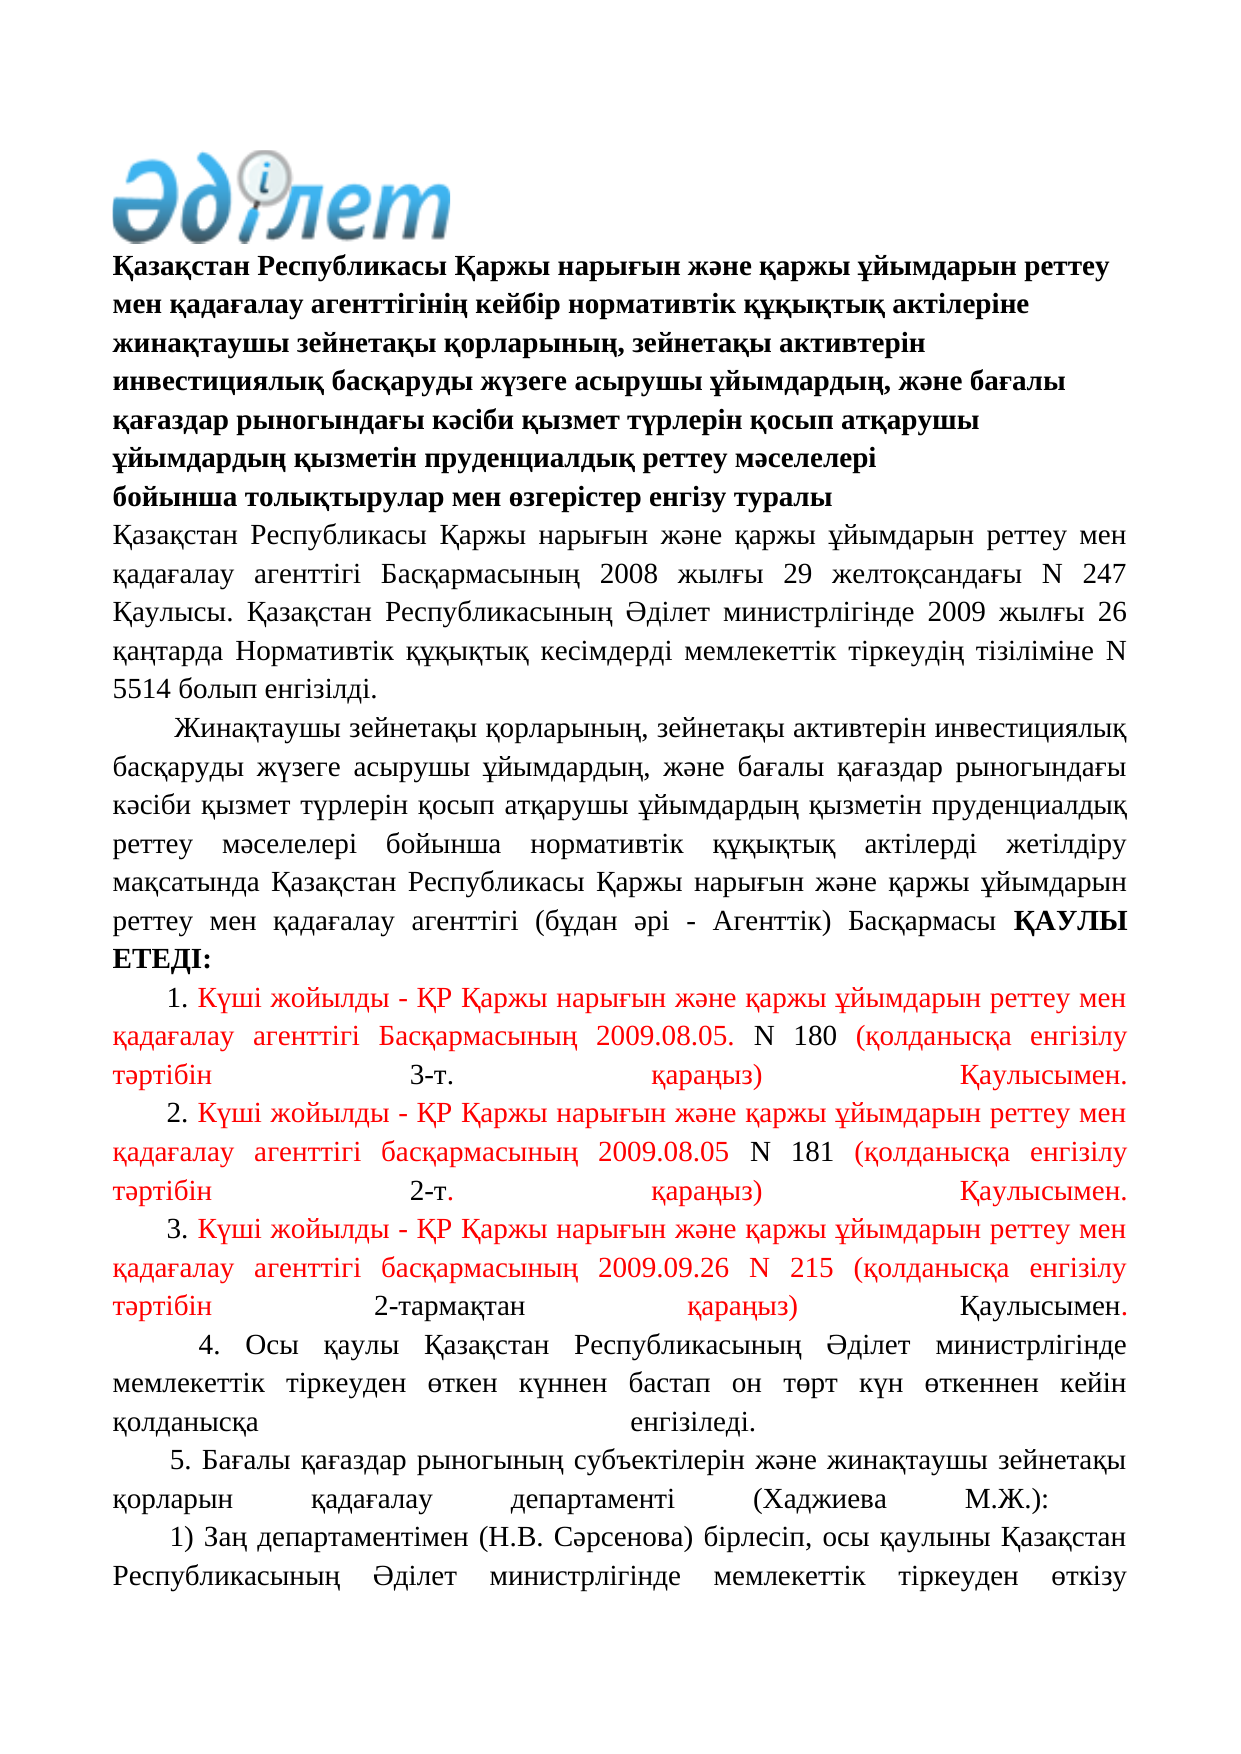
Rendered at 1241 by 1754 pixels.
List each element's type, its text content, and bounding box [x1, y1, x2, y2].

picture [112, 150, 451, 244]
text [112, 710, 1128, 1592]
text Қазақстан Республикасы Қаржы нарығын және қаржы ұйымдарын реттеу мен қадағалау агенттігінің кейбір нормативтік құқықтық актілеріне жинақтаушы зейнетақы қорларының, зейнетақы активтерін инвестициялық басқаруды жүзеге асырушы ұйымдардың, және бағалы қағаздар рыногындағы кәсіби қызмет түрлерін қосып атқарушы ұйымдардың қызметін пруденциалдық реттеу мәселелері бойынша толықтырулар мен өзгерістер енгізу туралы [112, 248, 1128, 512]
text Қазақстан Республикасы Қаржы нарығын және қаржы ұйымдарын реттеу мен қадағалау агенттігі Басқармасының 2008 жылғы 29 желтоқсандағы N 247 Қаулысы. Қазақстан Республикасының Әділет министрлігінде 2009 жылғы 26 қаңтарда Нормативтік құқықтық кесімдерді мемлекеттік тіркеудің тізіліміне N 5514 болып енгізілді. [112, 517, 1128, 705]
